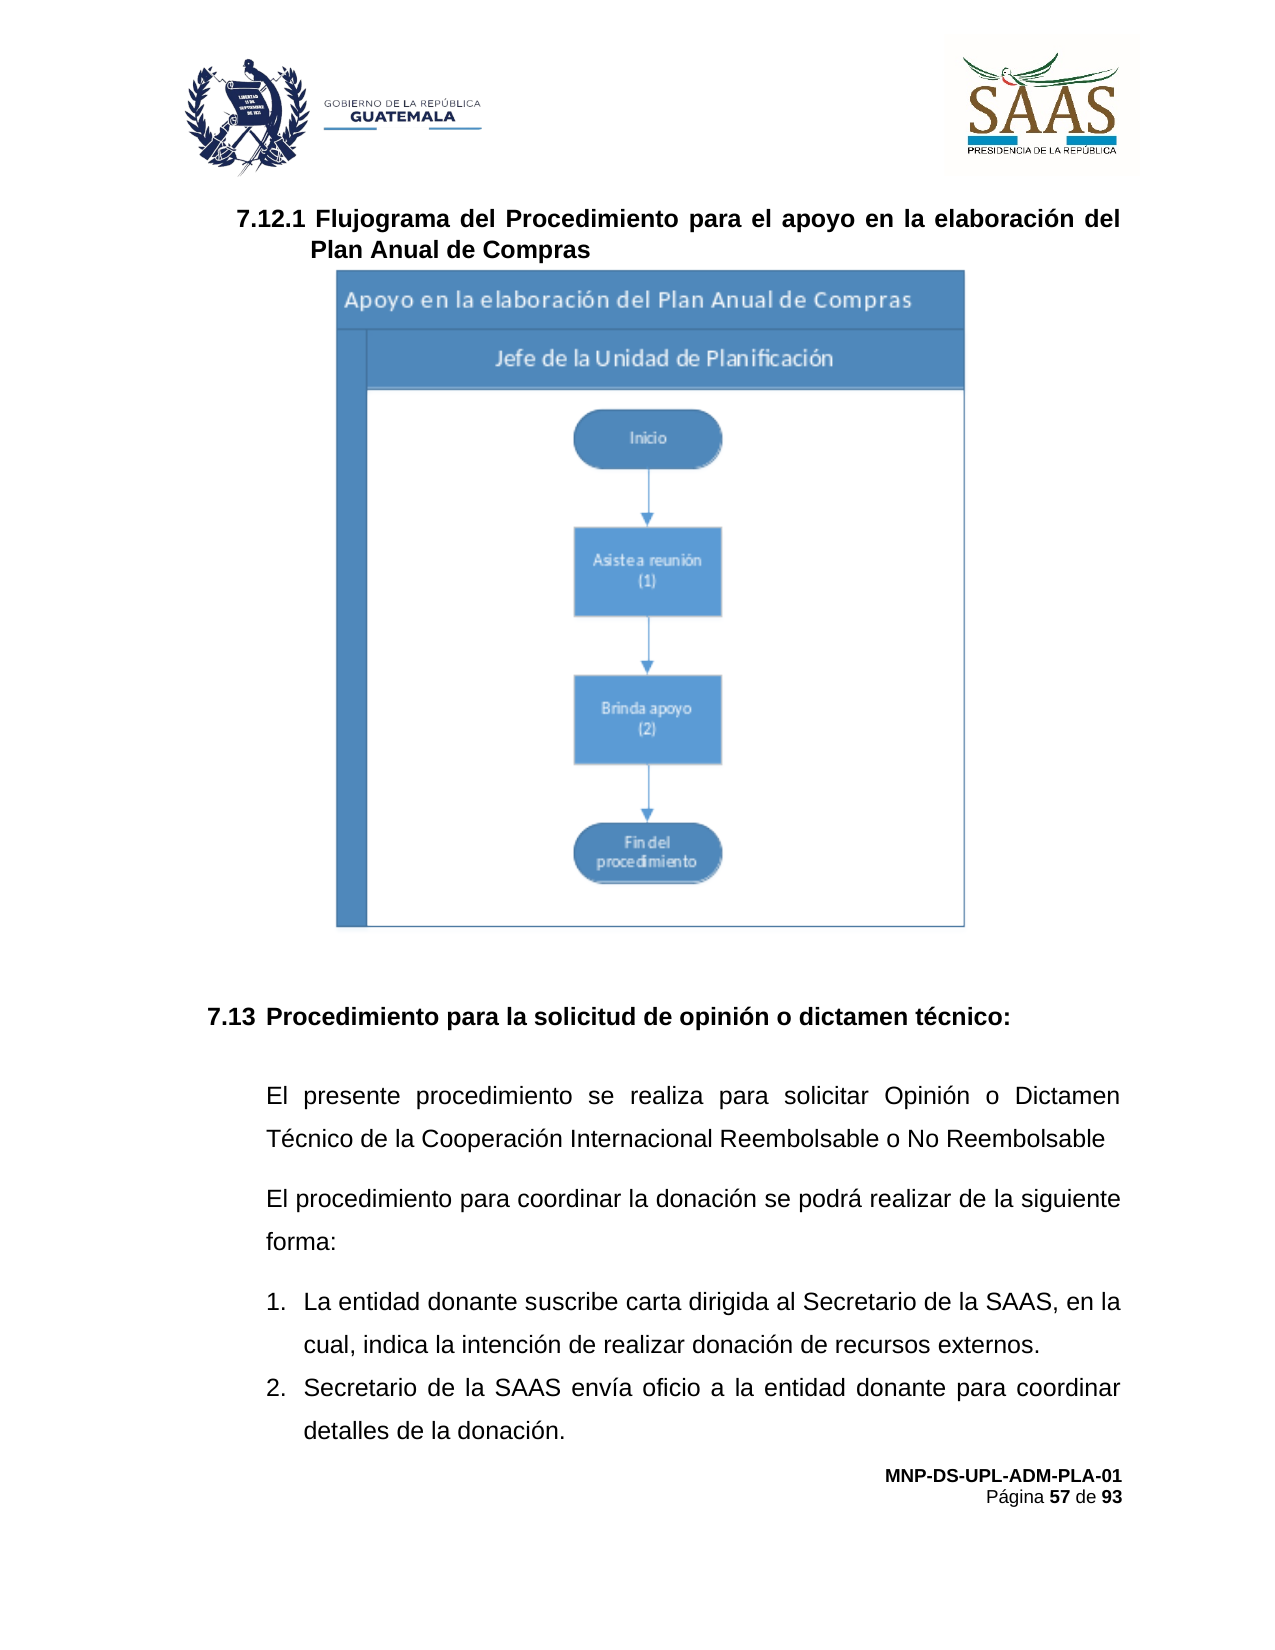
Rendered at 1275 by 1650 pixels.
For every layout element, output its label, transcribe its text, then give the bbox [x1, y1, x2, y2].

list La entidad donante suscribe carta dirigida al Secretario de la SAAS, en la cual, indica la intención de realizar donación de recursos externos. [266, 1286, 1122, 1358]
picture [944, 34, 1140, 176]
list Secretario de la SAAS envía oficio a la entidad donante para coordinar detalles de la donación. [266, 1373, 1122, 1444]
subtitle Procedimiento para la solicitud de opinión o dictamen técnico: [207, 1002, 1122, 1031]
subtitle 7.12.1 Flujograma del Procedimiento para el apoyo en la elaboración del Plan Anual de Compras [236, 204, 1122, 263]
picture [177, 51, 490, 177]
text El presente procedimiento se realiza para solicitar Opinión o Dictamen Técnico de la Cooperación Internacional Reembolsable o No Reembolsable [266, 1081, 1122, 1152]
text El procedimiento para coordinar la donación se podrá realizar de la siguiente forma: [266, 1183, 1122, 1255]
